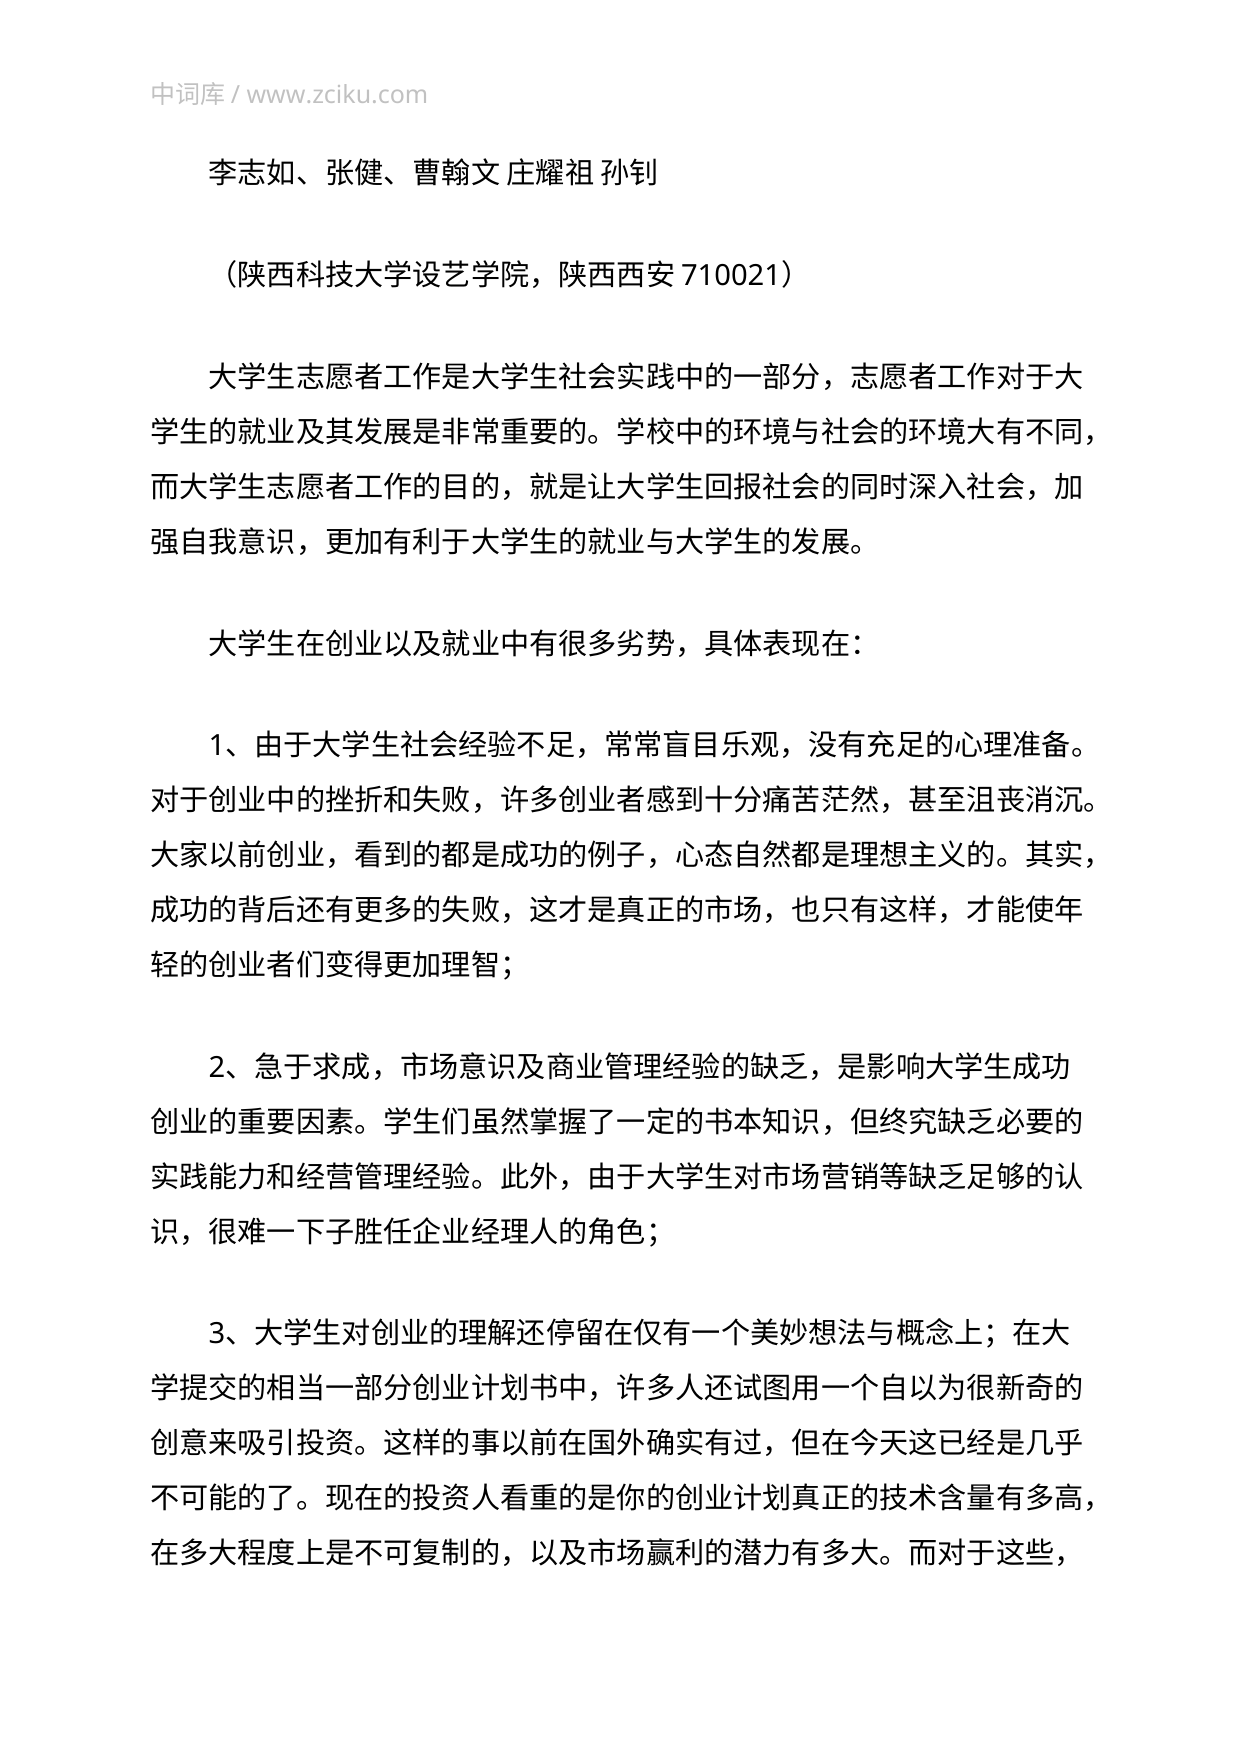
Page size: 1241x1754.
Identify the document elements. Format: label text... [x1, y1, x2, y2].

text 2、急于求成，市场意识及商业管理经验的缺乏，是影响大学生成功创业的重要因素。学生们虽然掌握了一定的书本知识，但终究缺乏必要的实践能力和经营管理经验。此外，由于大学生对市场营销等缺乏足够的认识，很难一下子胜任企业经理人的角色； [150, 1043, 1090, 1251]
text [150, 1310, 1090, 1572]
text （陕西科技大学设艺学院，陕西西安710021） [150, 252, 1090, 294]
text 李志如、张健、曹翰文 庄耀祖 孙钊 [150, 150, 1090, 192]
text 大学生志愿者工作是大学生社会实践中的一部分，志愿者工作对于大学生的就业及其发展是非常重要的。学校中的环境与社会的环境大有不同，而大学生志愿者工作的目的，就是让大学生回报社会的同时深入社会，加强自我意识，更加有利于大学生的就业与大学生的发展。 [150, 354, 1090, 561]
text 大学生在创业以及就业中有很多劣势，具体表现在： [150, 620, 1090, 662]
text 1、由于大学生社会经验不足，常常盲目乐观，没有充足的心理准备。对于创业中的挫折和失败，许多创业者感到十分痛苦茫然，甚至沮丧消沉。大家以前创业，看到的都是成功的例子，心态自然都是理想主义的。其实，成功的背后还有更多的失败，这才是真正的市场，也只有这样，才能使年轻的创业者们变得更加理智； [150, 722, 1090, 984]
